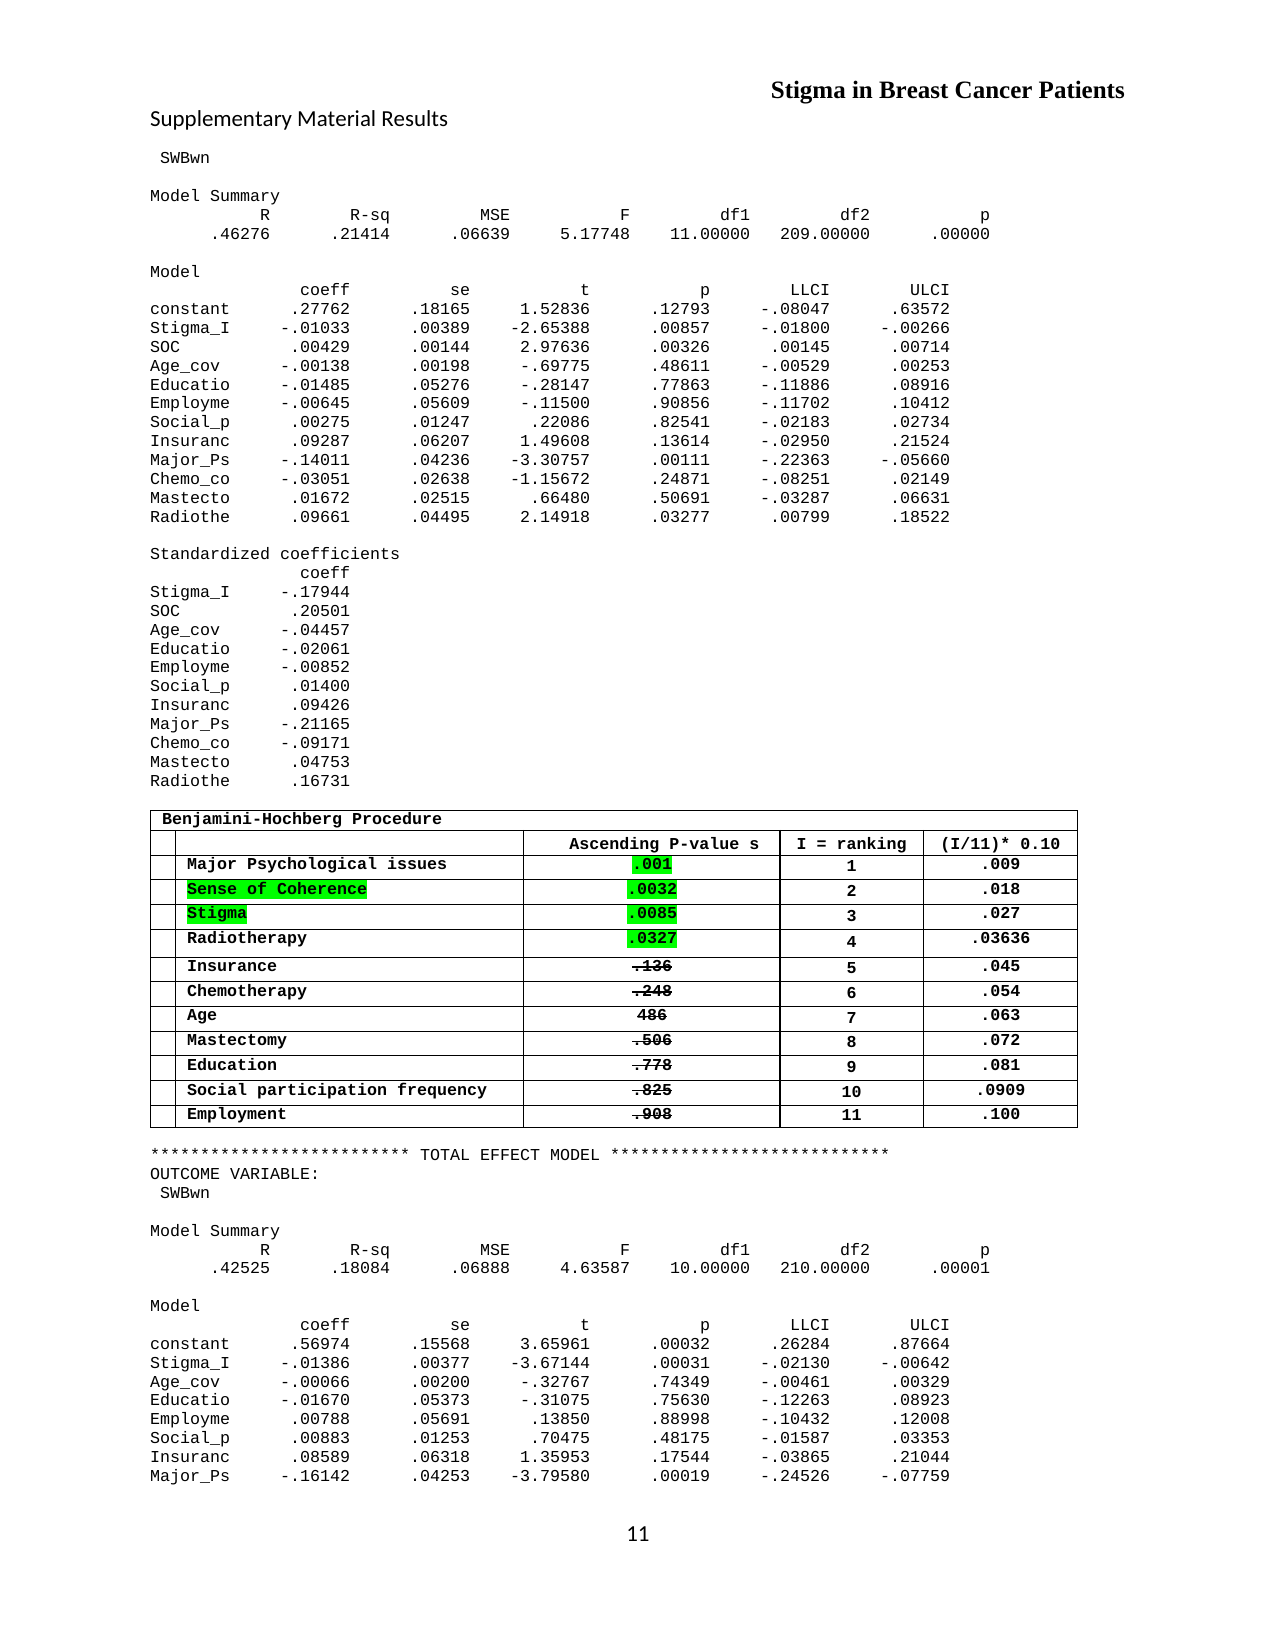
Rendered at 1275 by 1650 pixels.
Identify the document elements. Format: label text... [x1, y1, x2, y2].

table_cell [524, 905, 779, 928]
text constant .27762 .18165 1.52836 .12793 -.08047 .63572 [150, 301, 1125, 320]
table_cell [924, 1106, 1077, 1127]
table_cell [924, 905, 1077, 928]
text Radiothe .09661 .04495 2.14918 .03277 .00799 .18522 [150, 508, 1125, 527]
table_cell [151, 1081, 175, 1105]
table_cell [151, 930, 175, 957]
text Stigma_I -.01386 .00377 -3.67144 .00031 -.02130 -.00642 [150, 1354, 1125, 1373]
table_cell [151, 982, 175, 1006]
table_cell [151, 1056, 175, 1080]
text SOC .20501 [150, 602, 1125, 621]
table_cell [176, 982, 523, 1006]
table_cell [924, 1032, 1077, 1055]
text Chemo_co -.09171 [150, 734, 1125, 753]
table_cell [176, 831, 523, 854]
text OUTCOME VARIABLE: [150, 1166, 1125, 1184]
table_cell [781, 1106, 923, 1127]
text Model Summary [150, 188, 1125, 207]
text Employme -.00852 [150, 659, 1125, 678]
text Major_Ps -.14011 .04236 -3.30757 .00111 -.22363 -.05660 [150, 452, 1125, 471]
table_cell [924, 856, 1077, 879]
text Employme -.00645 .05609 -.11500 .90856 -.11702 .10412 [150, 395, 1125, 414]
text Major_Ps -.21165 [150, 716, 1125, 734]
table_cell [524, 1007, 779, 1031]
text Age_cov -.00066 .00200 -.32767 .74349 -.00461 .00329 [150, 1373, 1125, 1392]
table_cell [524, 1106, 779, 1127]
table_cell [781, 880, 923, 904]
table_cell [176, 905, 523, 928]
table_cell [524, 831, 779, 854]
text Mastecto .01672 .02515 .66480 .50691 -.03287 .06631 [150, 489, 1125, 508]
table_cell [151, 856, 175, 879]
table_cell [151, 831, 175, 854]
text Mastecto .04753 [150, 753, 1125, 772]
text R R-sq MSE F df1 df2 p [150, 207, 1125, 225]
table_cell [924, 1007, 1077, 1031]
text SOC .00429 .00144 2.97636 .00326 .00145 .00714 [150, 338, 1125, 357]
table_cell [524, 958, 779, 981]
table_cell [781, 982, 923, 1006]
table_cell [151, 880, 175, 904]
text Chemo_co -.03051 .02638 -1.15672 .24871 -.08251 .02149 [150, 471, 1125, 489]
text Educatio -.02061 [150, 640, 1125, 659]
text Insuranc .08589 .06318 1.35953 .17544 -.03865 .21044 [150, 1448, 1125, 1467]
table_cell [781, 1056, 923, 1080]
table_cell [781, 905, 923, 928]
text Educatio -.01485 .05276 -.28147 .77863 -.11886 .08916 [150, 376, 1125, 395]
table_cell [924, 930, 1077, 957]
text Educatio -.01670 .05373 -.31075 .75630 -.12263 .08923 [150, 1392, 1125, 1411]
text Age_cov -.00138 .00198 -.69775 .48611 -.00529 .00253 [150, 357, 1125, 376]
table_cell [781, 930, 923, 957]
text ************************** TOTAL EFFECT MODEL **************************** [150, 1147, 1125, 1166]
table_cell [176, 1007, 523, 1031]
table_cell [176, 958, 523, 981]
text Stigma_I -.17944 [150, 584, 1125, 602]
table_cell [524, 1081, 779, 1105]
text Model [150, 1298, 1125, 1317]
text Stigma_I -.01033 .00389 -2.65388 .00857 -.01800 -.00266 [150, 320, 1125, 338]
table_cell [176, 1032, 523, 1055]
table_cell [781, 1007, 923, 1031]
text Employme .00788 .05691 .13850 .88998 -.10432 .12008 [150, 1411, 1125, 1430]
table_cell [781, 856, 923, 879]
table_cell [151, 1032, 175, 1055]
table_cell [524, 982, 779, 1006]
text Model Summary [150, 1222, 1125, 1241]
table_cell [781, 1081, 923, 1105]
text .46276 .21414 .06639 5.17748 11.00000 209.00000 .00000 [150, 225, 1125, 244]
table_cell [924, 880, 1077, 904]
text Social_p .01400 [150, 678, 1125, 697]
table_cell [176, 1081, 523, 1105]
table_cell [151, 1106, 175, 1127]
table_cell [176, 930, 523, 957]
text constant .56974 .15568 3.65961 .00032 .26284 .87664 [150, 1335, 1125, 1354]
text Insuranc .09426 [150, 697, 1125, 716]
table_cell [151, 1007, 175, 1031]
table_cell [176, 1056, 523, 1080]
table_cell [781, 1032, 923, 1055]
text SWBwn [150, 1184, 1125, 1203]
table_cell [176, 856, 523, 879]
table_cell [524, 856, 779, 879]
text .42525 .18084 .06888 4.63587 10.00000 210.00000 .00001 [150, 1260, 1125, 1279]
text coeff [150, 565, 1125, 584]
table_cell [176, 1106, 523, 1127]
text Major_Ps -.16142 .04253 -3.79580 .00019 -.24526 -.07759 [150, 1467, 1125, 1486]
text R R-sq MSE F df1 df2 p [150, 1241, 1125, 1260]
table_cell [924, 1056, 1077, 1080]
text Social_p .00883 .01253 .70475 .48175 -.01587 .03353 [150, 1430, 1125, 1448]
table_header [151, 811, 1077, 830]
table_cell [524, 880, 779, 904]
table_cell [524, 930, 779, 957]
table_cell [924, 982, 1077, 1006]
text Age_cov -.04457 [150, 621, 1125, 640]
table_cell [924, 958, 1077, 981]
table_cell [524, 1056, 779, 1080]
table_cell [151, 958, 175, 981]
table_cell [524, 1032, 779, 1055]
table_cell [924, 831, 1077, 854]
text Insuranc .09287 .06207 1.49608 .13614 -.02950 .21524 [150, 433, 1125, 452]
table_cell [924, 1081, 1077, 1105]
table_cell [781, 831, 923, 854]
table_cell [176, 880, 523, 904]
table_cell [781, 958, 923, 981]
text Social_p .00275 .01247 .22086 .82541 -.02183 .02734 [150, 414, 1125, 433]
text coeff se t p LLCI ULCI [150, 282, 1125, 301]
text Radiothe .16731 [150, 772, 1125, 791]
text SWBwn [150, 150, 1125, 169]
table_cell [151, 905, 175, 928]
text Standardized coefficients [150, 546, 1125, 565]
text coeff se t p LLCI ULCI [150, 1317, 1125, 1335]
text Model [150, 263, 1125, 282]
